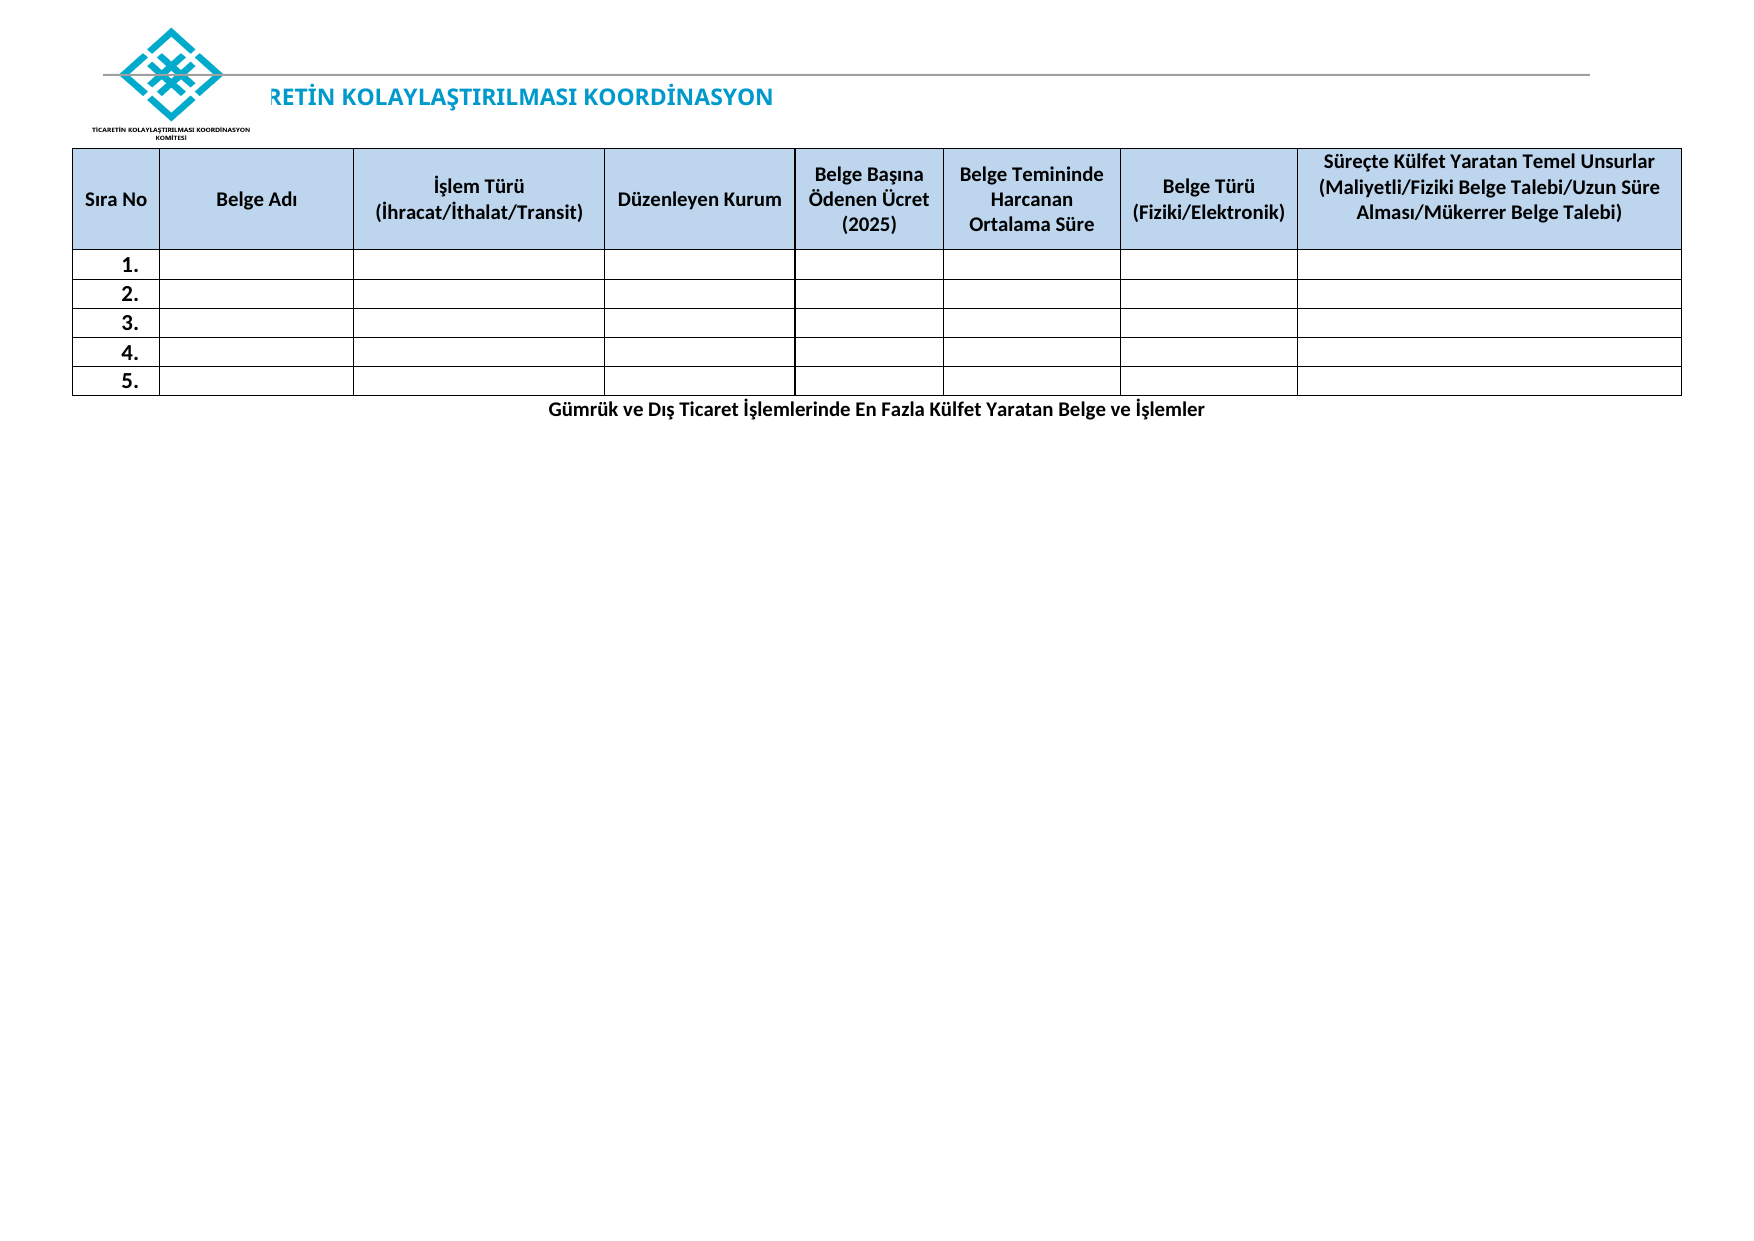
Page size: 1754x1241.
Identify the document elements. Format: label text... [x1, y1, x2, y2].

table_cell [354, 250, 604, 278]
table_cell [1121, 250, 1297, 278]
table_cell [160, 250, 353, 278]
table_cell [605, 250, 794, 278]
table_cell [73, 367, 159, 395]
table_cell [1298, 338, 1681, 366]
table_header Belge Türü (Fiziki/Elektronik) [1121, 149, 1297, 249]
table_cell [1298, 250, 1681, 278]
table_cell [160, 367, 353, 395]
table_cell [160, 280, 353, 307]
table_cell [1121, 367, 1297, 395]
table_header Belge Temininde Harcanan Ortalama Süre [944, 149, 1120, 249]
table_cell [796, 250, 943, 278]
text Gümrük ve Dış Ticaret İşlemlerinde En Fazla Külfet Yaratan Belge ve İşlemler [148, 396, 1606, 421]
table_cell [944, 338, 1120, 366]
table_cell [160, 309, 353, 337]
table_cell [944, 250, 1120, 278]
table_cell [1298, 309, 1681, 337]
table_cell [796, 280, 943, 307]
table_cell [354, 338, 604, 366]
table_cell [73, 309, 159, 337]
table_cell [944, 309, 1120, 337]
table_cell [796, 309, 943, 337]
table_cell [73, 250, 159, 278]
table_cell [160, 338, 353, 366]
table_cell [944, 367, 1120, 395]
table_cell [1298, 367, 1681, 395]
table_cell [1121, 309, 1297, 337]
table_header Belge Adı [160, 149, 353, 249]
table_cell [796, 338, 943, 366]
table_cell [605, 338, 794, 366]
table_cell [73, 338, 159, 366]
table_header Belge Başına Ödenen Ücret (2025) [796, 149, 943, 249]
table_header Sıra No [73, 149, 159, 249]
table_cell [354, 280, 604, 307]
table_header Süreçte Külfet Yaratan Temel Unsurlar (Maliyetli/Fiziki Belge Talebi/Uzun Süre Alması/Mükerrer Belge Talebi) [1298, 149, 1681, 249]
table_cell [605, 280, 794, 307]
table_cell [605, 367, 794, 395]
table_header İşlem Türü (İhracat/İthalat/Transit) [354, 149, 604, 249]
table_cell [944, 280, 1120, 307]
table_cell [1121, 280, 1297, 307]
table_header Düzenleyen Kurum [605, 149, 794, 249]
table_cell [73, 280, 159, 307]
picture [68, 25, 272, 145]
table_cell [354, 367, 604, 395]
table_cell [796, 367, 943, 395]
table_cell [354, 309, 604, 337]
table_cell [1121, 338, 1297, 366]
table_cell [1298, 280, 1681, 307]
table_cell [605, 309, 794, 337]
